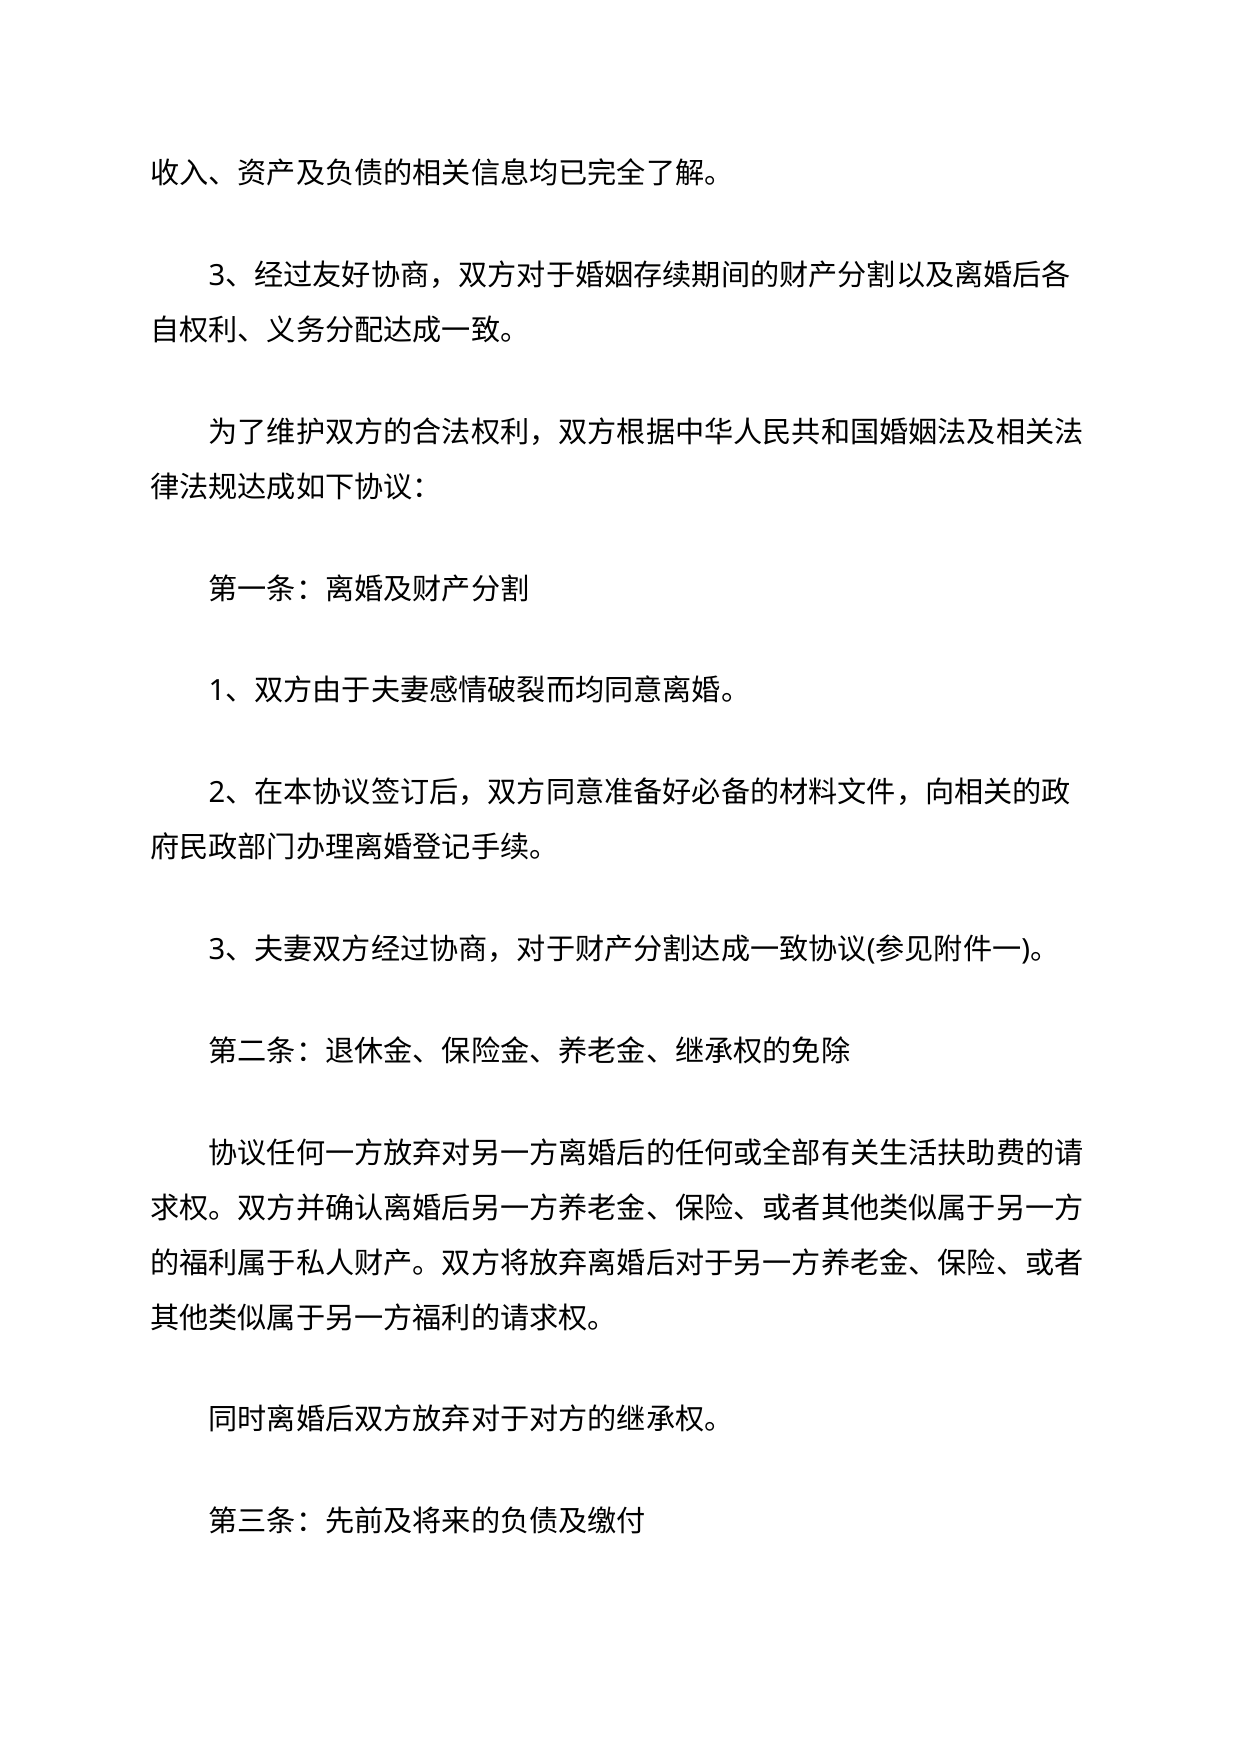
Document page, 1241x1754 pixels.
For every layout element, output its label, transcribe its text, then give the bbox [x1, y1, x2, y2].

text 第一条：离婚及财产分割 [150, 565, 1090, 607]
text 3、经过友好协商，双方对于婚姻存续期间的财产分割以及离婚后各自权利、义务分配达成一致。 [150, 252, 1090, 349]
text 第二条：退休金、保险金、养老金、继承权的免除 [150, 1028, 1090, 1070]
text 第三条：先前及将来的负债及缴付 [150, 1498, 1090, 1540]
text 为了维护双方的合法权利，双方根据中华人民共和国婚姻法及相关法律法规达成如下协议： [150, 408, 1090, 506]
text 3、夫妻双方经过协商，对于财产分割达成一致协议(参见附件一)。 [150, 926, 1090, 968]
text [150, 150, 1090, 192]
text 2、在本协议签订后，双方同意准备好必备的材料文件，向相关的政府民政部门办理离婚登记手续。 [150, 769, 1090, 866]
text 协议任何一方放弃对另一方离婚后的任何或全部有关生活扶助费的请求权。双方并确认离婚后另一方养老金、保险、或者其他类似属于另一方的福利属于私人财产。双方将放弃离婚后对于另一方养老金、保险、或者其他类似属于另一方福利的请求权。 [150, 1129, 1090, 1336]
text 同时离婚后双方放弃对于对方的继承权。 [150, 1396, 1090, 1438]
text 1、双方由于夫妻感情破裂而均同意离婚。 [150, 667, 1090, 709]
